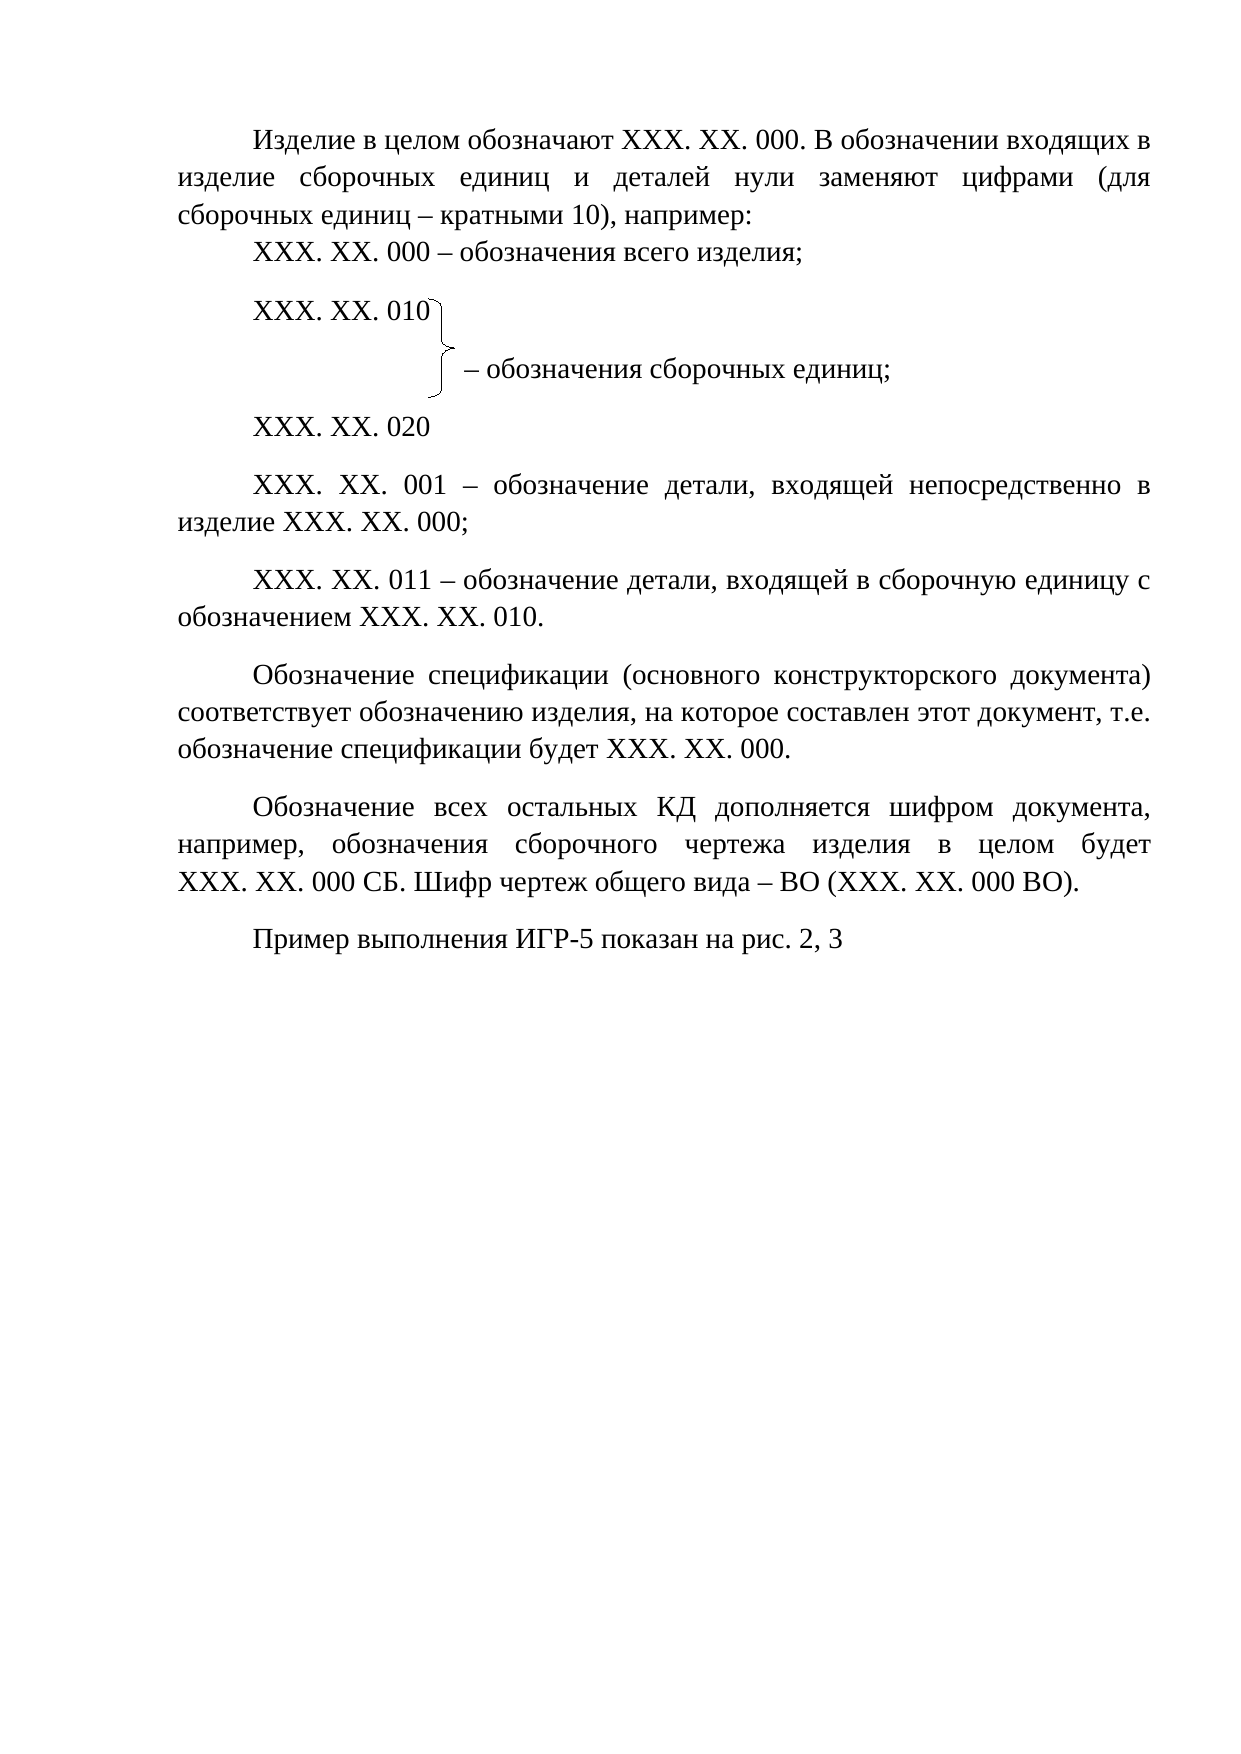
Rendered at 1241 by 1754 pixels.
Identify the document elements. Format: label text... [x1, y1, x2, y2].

text Изделие в целом обозначают ХХХ. ХХ. 000. В обозначении входящих в изделие сборочных единиц и деталей нули заменяют цифрами (для сборочных единиц – кратными 10), например: [177, 118, 1152, 231]
text Обозначение всех остальных КД дополняется шифром документа, например, обозначения сборочного чертежа изделия в целом будет ХХХ. ХХ. 000 СБ. Шифр чертеж общего вида – ВО (ХХХ. ХХ. 000 ВО). [177, 786, 1152, 897]
text ХХХ. ХХ. 010 [177, 289, 1152, 326]
text Пример выполнения ИГР-5 показан на рис. 2, 3 [177, 918, 1152, 955]
text ХХХ. ХХ. 020 [177, 406, 1152, 443]
text – обозначения сборочных единиц; [177, 347, 1152, 385]
text Обозначение спецификации (основного конструкторского документа) соответствует обозначению изделия, на которое составлен этот документ, т.е. обозначение спецификации будет ХХХ. ХХ. 000. [177, 654, 1152, 765]
text ХХХ. ХХ. 011 – обозначение детали, входящей в сборочную единицу с обозначением ХХХ. ХХ. 010. [177, 559, 1152, 633]
text ХХХ. ХХ. 000 – обозначения всего изделия; [177, 231, 1152, 268]
text ХХХ. ХХ. 001 – обозначение детали, входящей непосредственно в изделие ХХХ. ХХ. 000; [177, 464, 1152, 538]
